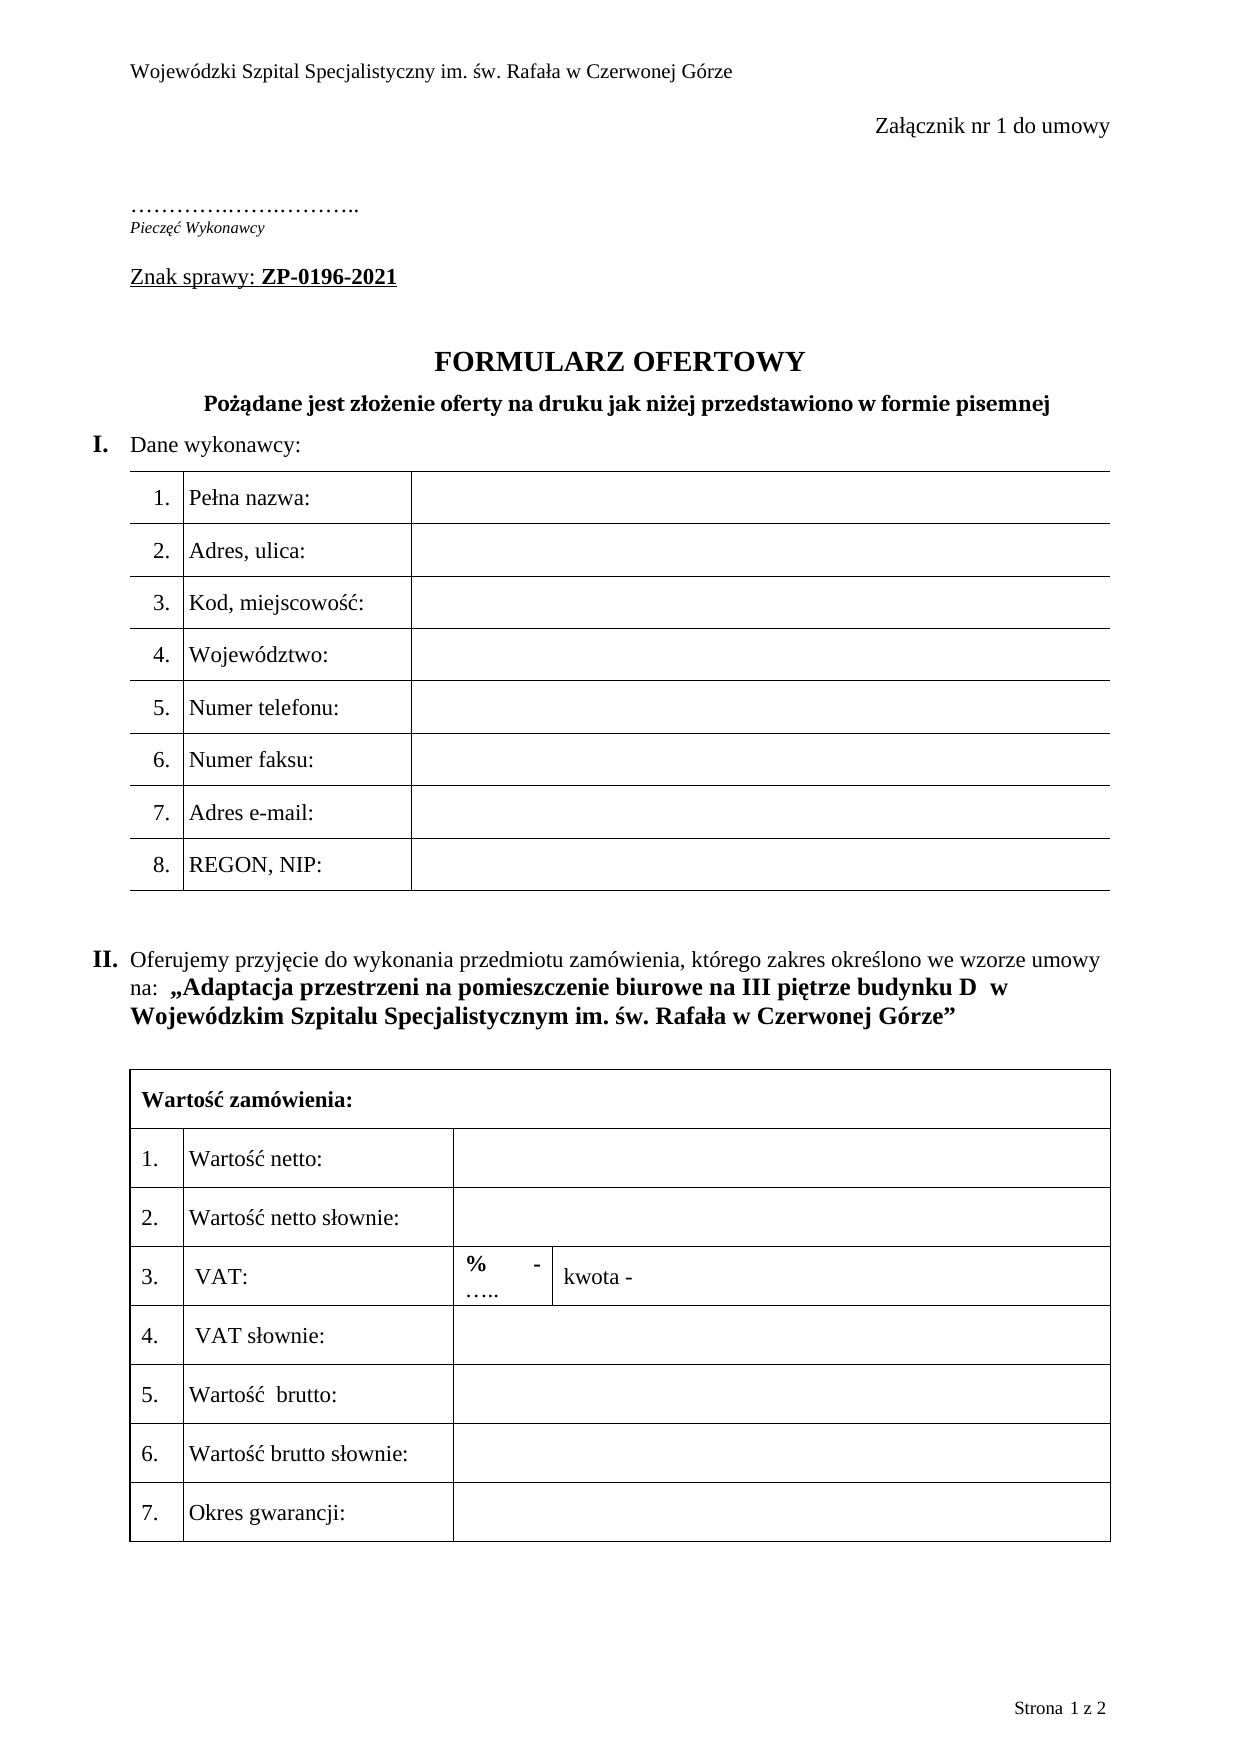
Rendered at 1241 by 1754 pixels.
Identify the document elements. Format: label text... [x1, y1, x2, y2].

table_cell [130, 629, 183, 680]
table_cell kwota - [553, 1247, 1110, 1305]
table_cell Wartość netto słownie: [184, 1188, 453, 1246]
table_header Wartość zamówienia: [131, 1070, 1110, 1128]
table_cell [412, 629, 1110, 680]
subtitle Pożądane jest złożenie oferty na druku jak niżej przedstawiono w formie pisemnej [204, 391, 1110, 417]
table_cell [130, 839, 183, 890]
table_cell [131, 1188, 183, 1246]
table_header [412, 472, 1110, 523]
table_cell VAT: [184, 1247, 453, 1305]
list Oferujemy przyjęcie do wykonania przedmiotu zamówienia, którego zakres określono we wzorze umowy na: „Adaptacja przestrzeni na pomieszczenie biurowe na III piętrze budynku D w Wojewódzkim Szpitalu Specjalistycznym im. św. Rafała w Czerwonej Górze” [92, 944, 1110, 1030]
table_cell Województwo: [184, 629, 411, 680]
table_cell VAT słownie: [184, 1306, 453, 1364]
text Znak sprawy: ZP-0196-2021 [130, 263, 1110, 289]
table_cell Kod, miejscowość: [184, 577, 411, 628]
table_cell [130, 681, 183, 733]
table_cell Wartość netto: [184, 1129, 453, 1187]
table_cell [131, 1306, 183, 1364]
table_cell [454, 1424, 1110, 1482]
table_cell Okres gwarancji: [184, 1483, 453, 1541]
table_cell [412, 734, 1110, 785]
table_cell [454, 1365, 1110, 1423]
table_cell Adres e-mail: [184, 786, 411, 837]
list Dane wykonawcy: [92, 429, 1110, 458]
table_cell [131, 1424, 183, 1482]
table_cell Adres, ulica: [184, 524, 411, 576]
table_header Pełna nazwa: [184, 472, 411, 523]
table_cell [454, 1306, 1110, 1364]
text ………….…….……….. [130, 191, 1110, 218]
table_cell [130, 786, 183, 837]
table_cell Numer telefonu: [184, 681, 411, 733]
subtitle FORMULARZ OFERTOWY [130, 344, 1110, 378]
table_cell [454, 1129, 1110, 1187]
table_cell [130, 577, 183, 628]
table_cell [454, 1483, 1110, 1541]
table_cell [130, 734, 183, 785]
text Pieczęć Wykonawcy [130, 218, 1110, 237]
table_cell REGON, NIP: [184, 839, 411, 890]
table_cell [131, 1129, 183, 1187]
table_cell [412, 681, 1110, 733]
text Załącznik nr 1 do umowy [130, 112, 1110, 138]
table_cell [131, 1365, 183, 1423]
table_cell [131, 1247, 183, 1305]
table_cell [412, 524, 1110, 576]
table_cell [412, 577, 1110, 628]
table_cell [454, 1188, 1110, 1246]
table_cell [131, 1483, 183, 1541]
table_cell [412, 786, 1110, 837]
table_cell [130, 524, 183, 576]
table_cell Wartość brutto: [184, 1365, 453, 1423]
table_cell % - ….. [454, 1247, 552, 1305]
table_header [130, 472, 183, 523]
table_cell Numer faksu: [184, 734, 411, 785]
table_cell [412, 839, 1110, 890]
table_cell Wartość brutto słownie: [184, 1424, 453, 1482]
